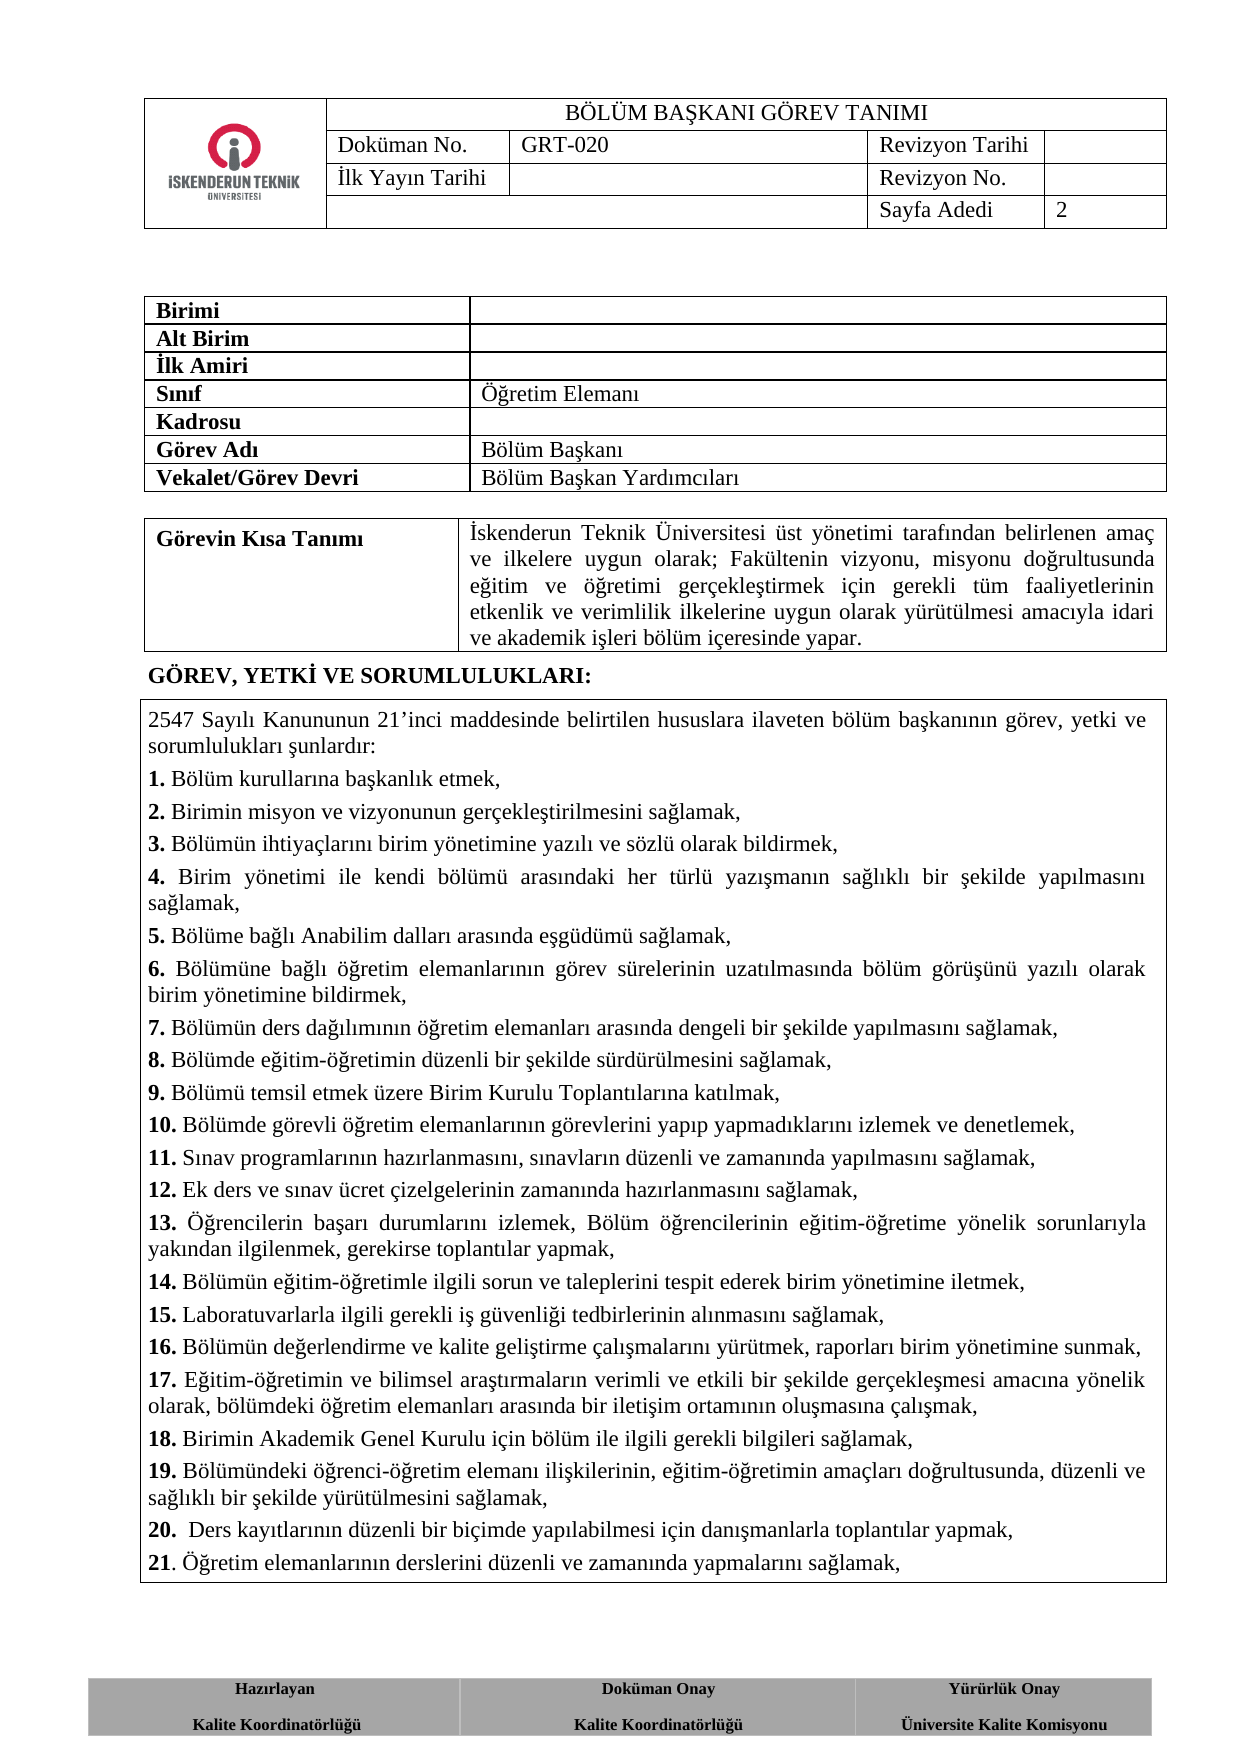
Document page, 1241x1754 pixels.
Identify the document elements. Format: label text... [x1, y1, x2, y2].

table_cell Bölüm Başkanı [471, 436, 1166, 463]
table_cell Bölüm Başkan Yardımcıları [471, 464, 1166, 491]
table_cell [471, 408, 1166, 435]
table_cell [471, 353, 1166, 379]
table_header Görevin Kısa Tanımı [145, 519, 458, 651]
table_cell İlk Amiri [145, 353, 469, 379]
table_cell Öğretim Elemanı [471, 381, 1166, 407]
table_cell Vekalet/Görev Devri [145, 464, 469, 491]
table_header İskenderun Teknik Üniversitesi üst yönetimi tarafından belirlenen amaç ve ilkelere uygun olarak; Fakültenin vizyonu, misyonu doğrultusunda eğitim ve öğretimi gerçekleştirmek için gerekli tüm faaliyetlerinin etkenlik ve verimlilik ilkelerine uygun olarak yürütülmesi amacıyla idari ve akademik işleri bölüm içeresinde yapar. [459, 519, 1166, 651]
table_header [471, 297, 1166, 323]
table_cell Görev Adı [145, 436, 469, 463]
picture [158, 113, 310, 210]
table_cell Kadrosu [145, 408, 469, 435]
table_cell Alt Birim [145, 325, 469, 351]
table_cell [471, 325, 1166, 351]
table_cell Sınıf [145, 381, 469, 407]
text GÖREV, YETKİ VE SORUMLULUKLARI: [148, 662, 1093, 688]
table_header Birimi [145, 297, 469, 323]
